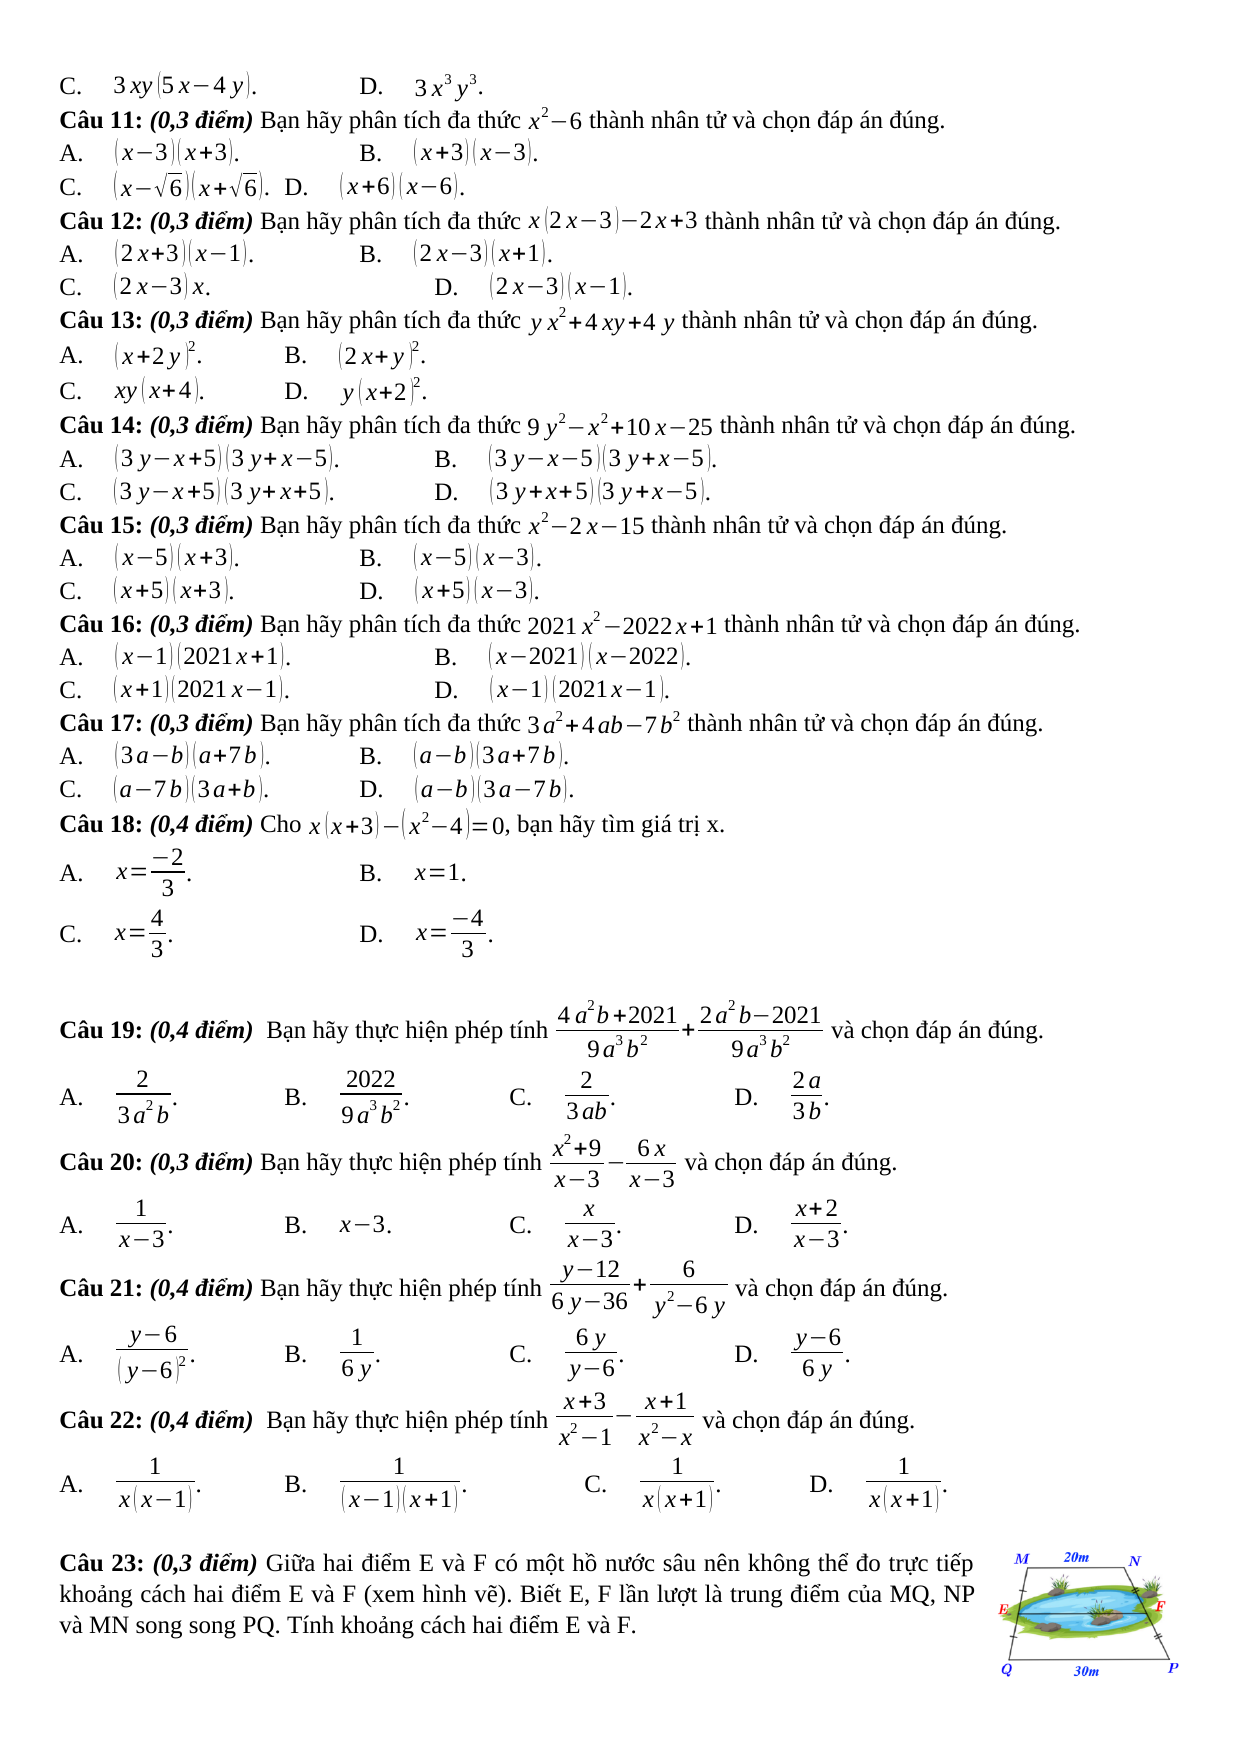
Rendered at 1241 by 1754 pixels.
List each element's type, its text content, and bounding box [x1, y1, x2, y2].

text C. . D. . [59, 476, 1181, 506]
text C. . D. . [59, 271, 1181, 302]
text C. . D. . [59, 674, 1181, 705]
text A. . B. . [59, 741, 1181, 771]
text C. . D. . [59, 575, 1181, 606]
text Câu 20: (0,3 điểm) Bạn hãy thực hiện phép tính và chọn đáp án đúng. [59, 1130, 1181, 1192]
text C. . D. . [59, 70, 1181, 101]
text Câu 19: (0,4 điểm) Bạn hãy thực hiện phép tính và chọn đáp án đúng. [59, 997, 1181, 1063]
text Câu 22: (0,4 điểm) Bạn hãy thực hiện phép tính và chọn đáp án đúng. [59, 1388, 1181, 1450]
text Câu 15: (0,3 điểm) Bạn hãy phân tích đa thức thành nhân tử và chọn đáp án đúng. [59, 508, 1181, 540]
text A. . B. . [59, 443, 1181, 473]
text A. . B. . C. . D. . [59, 1065, 1181, 1128]
text C. . D. . [59, 170, 1181, 203]
text A. . B. . C. . D. . [59, 1195, 1181, 1254]
text A. . B. . C. . D. . [59, 1453, 1181, 1515]
text Câu 11: (0,3 điểm) Bạn hãy phân tích đa thức thành nhân tử và chọn đáp án đúng. [59, 103, 1181, 135]
text A. . B. . [59, 238, 1181, 269]
text A. . B. . [59, 641, 1181, 672]
text Câu 18: (0,4 điểm) Cho , bạn hãy tìm giá trị x. [59, 806, 1181, 841]
text A. . B. . [59, 337, 1181, 371]
text C. . D. . [59, 373, 1181, 407]
text Câu 23: (0,3 điểm) Giữa hai điểm E và F có một hồ nước sâu nên không thể đo trực tiếp khoảng cách hai điểm E và F (xem hình vẽ). Biết E, F lần lượt là trung điểm của MQ, NP và MN song song PQ. Tính khoảng cách hai điểm E và F. [59, 1548, 994, 1639]
text Câu 13: (0,3 điểm) Bạn hãy phân tích đa thức thành nhân tử và chọn đáp án đúng. [59, 304, 1181, 335]
text A. . B. . [59, 843, 1181, 902]
picture [994, 1548, 1182, 1677]
text Câu 12: (0,3 điểm) Bạn hãy phân tích đa thức thành nhân tử và chọn đáp án đúng. [59, 205, 1181, 236]
text Câu 17: (0,3 điểm) Bạn hãy phân tích đa thức thành nhân tử và chọn đáp án đúng. [59, 707, 1181, 738]
text C. . D. . [59, 904, 1181, 963]
text A. . B. . [59, 137, 1181, 168]
text Câu 16: (0,3 điểm) Bạn hãy phân tích đa thức thành nhân tử và chọn đáp án đúng. [59, 608, 1181, 639]
text A. . B. . [59, 542, 1181, 573]
text Câu 14: (0,3 điểm) Bạn hãy phân tích đa thức thành nhân tử và chọn đáp án đúng. [59, 409, 1181, 440]
text Câu 21: (0,4 điểm) Bạn hãy thực hiện phép tính và chọn đáp án đúng. [59, 1256, 1181, 1318]
text A. . B. . C. . D. . [59, 1321, 1181, 1386]
text C. . D. . [59, 773, 1181, 804]
